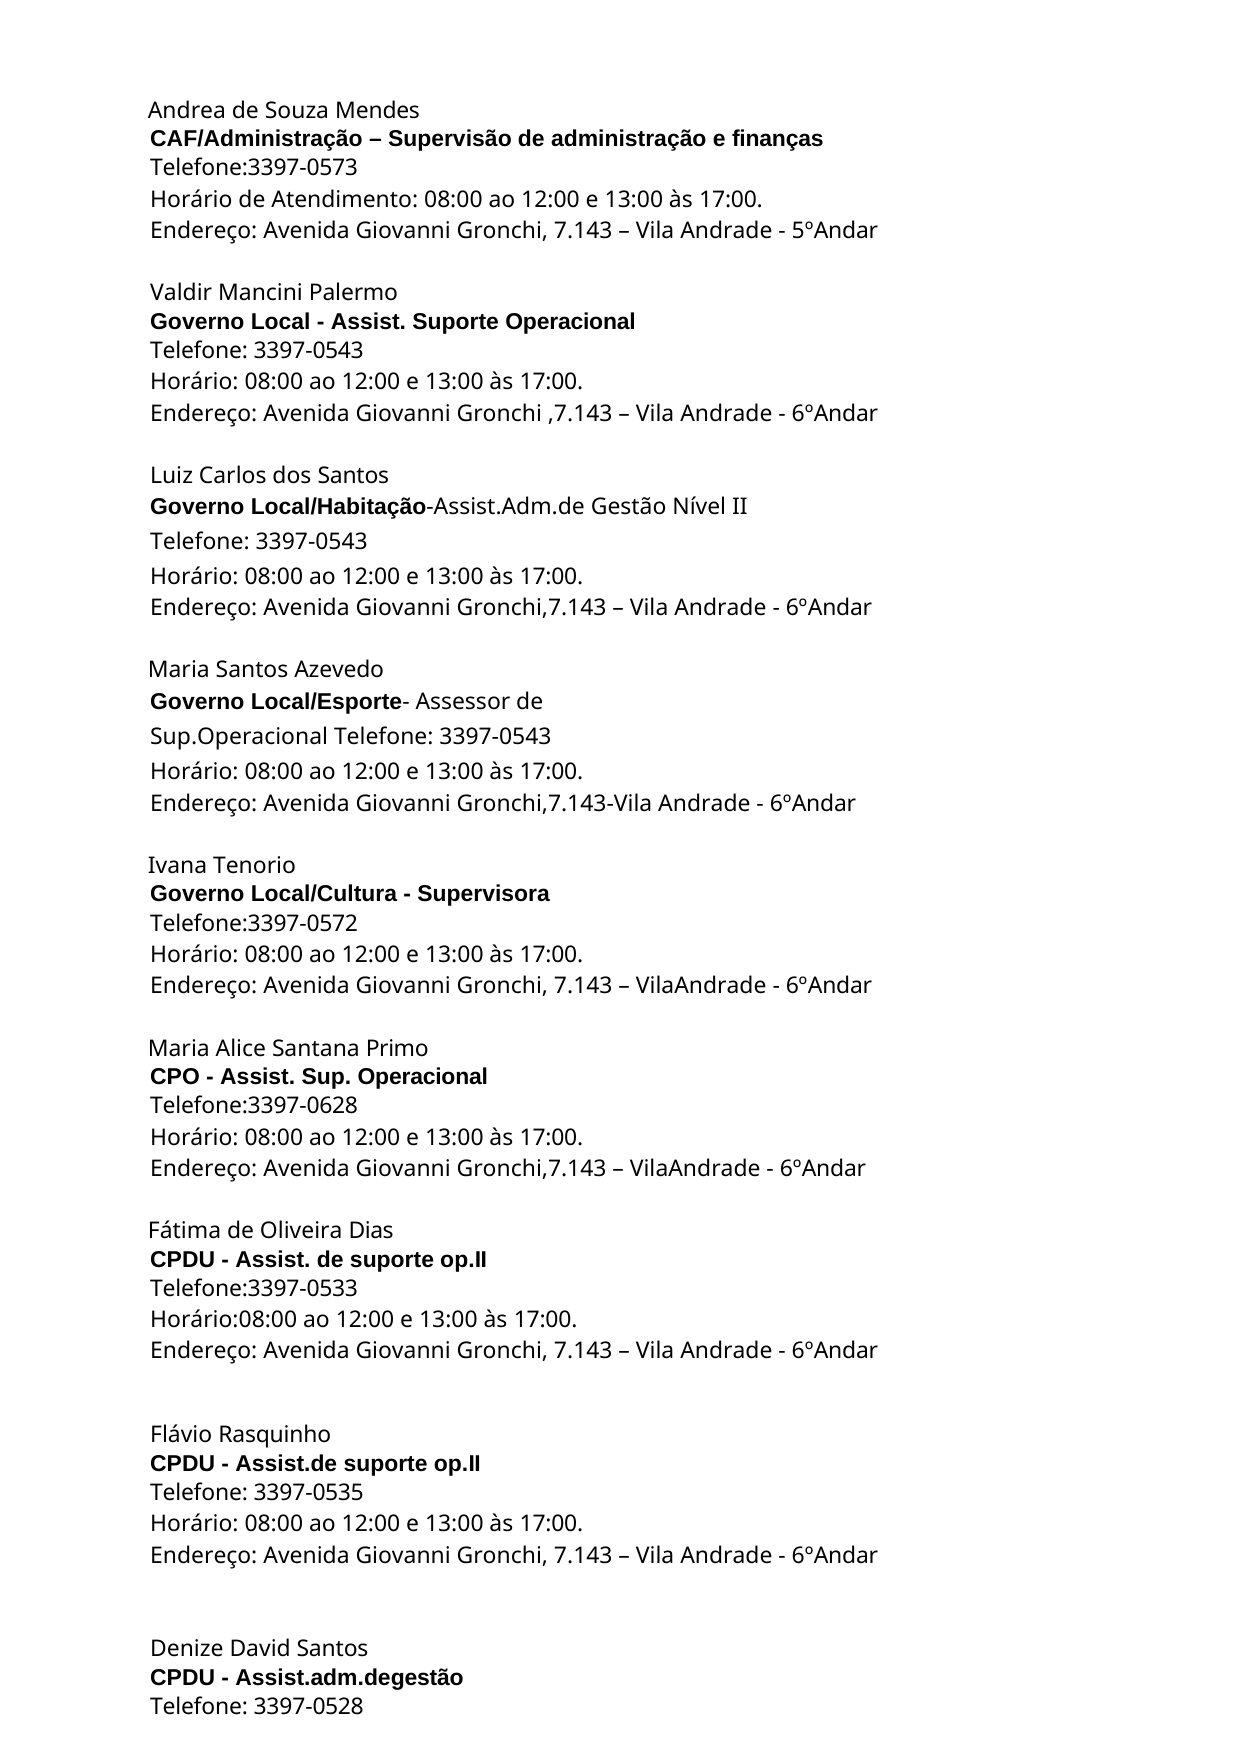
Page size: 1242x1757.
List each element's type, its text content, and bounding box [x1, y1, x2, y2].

text Denize David Santos [150, 1632, 1064, 1663]
text Endereço: Avenida Giovanni Gronchi,7.143 – Vila Andrade - 6ºAndar [150, 591, 1064, 622]
text Horário:08:00 ao 12:00 e 13:00 às 17:00. [150, 1303, 1064, 1334]
subtitle Governo Local - Assist. Suporte Operacional [150, 308, 1064, 334]
subtitle CPO - Assist. Sup. Operacional [150, 1063, 1064, 1089]
text Horário: 08:00 ao 12:00 e 13:00 às 17:00. [150, 938, 1064, 969]
text Governo Local/Habitação-Assist.Adm.de Gestão Nível II Telefone: 3397-0543 [150, 490, 757, 556]
text Horário: 08:00 ao 12:00 e 13:00 às 17:00. [150, 559, 1064, 591]
text Endereço: Avenida Giovanni Gronchi, 7.143 – Vila Andrade - 6ºAndar [150, 1538, 1064, 1570]
text Maria Santos Azevedo [148, 653, 1064, 684]
subtitle Governo Local/Cultura - Supervisora [150, 880, 1064, 907]
subtitle CAF/Administração – Supervisão de administração e finanças [150, 125, 1064, 151]
text Endereço: Avenida Giovanni Gronchi, 7.143 – Vila Andrade - 6ºAndar [150, 1334, 1064, 1366]
text Endereço: Avenida Giovanni Gronchi,7.143 – VilaAndrade - 6ºAndar [150, 1152, 1064, 1183]
text Telefone: 3397-0543 [150, 334, 1064, 365]
text Horário: 08:00 ao 12:00 e 13:00 às 17:00. [150, 365, 1064, 396]
text Andrea de Souza Mendes [148, 94, 1064, 125]
text Endereço: Avenida Giovanni Gronchi ,7.143 – Vila Andrade - 6ºAndar [150, 396, 1064, 428]
text Telefone:3397-0628 [150, 1089, 1064, 1121]
text Governo Local/Esporte- Assessor de Sup.Operacional Telefone: 3397-0543 [150, 684, 726, 751]
text Telefone:3397-0573 [150, 151, 1064, 183]
text Telefone:3397-0533 [150, 1272, 1064, 1303]
subtitle CPDU - Assist. de suporte op.II [150, 1246, 1064, 1272]
text Fátima de Oliveira Dias [148, 1214, 1064, 1246]
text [150, 214, 1064, 245]
text Horário: 08:00 ao 12:00 e 13:00 às 17:00. [150, 755, 1064, 787]
text Luiz Carlos dos Santos [150, 459, 1064, 490]
text Flávio Rasquinho [150, 1418, 1064, 1450]
text Ivana Tenorio [148, 849, 1064, 880]
text Telefone: 3397-0528 [150, 1690, 1064, 1721]
text Endereço: Avenida Giovanni Gronchi,7.143-Vila Andrade - 6ºAndar [150, 787, 1064, 818]
text Maria Alice Santana Primo [148, 1032, 1064, 1063]
text Horário de Atendimento: 08:00 ao 12:00 e 13:00 às 17:00. [150, 183, 1064, 214]
subtitle CPDU - Assist.de suporte op.II [150, 1450, 1064, 1476]
text Endereço: Avenida Giovanni Gronchi, 7.143 – VilaAndrade - 6ºAndar [150, 969, 1064, 1000]
text Telefone:3397-0572 [150, 907, 1064, 938]
text Valdir Mancini Palermo [150, 276, 1064, 308]
subtitle CPDU - Assist.adm.degestão [150, 1663, 1064, 1690]
text Horário: 08:00 ao 12:00 e 13:00 às 17:00. [150, 1121, 1064, 1152]
text Telefone: 3397-0535 [150, 1476, 1064, 1507]
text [150, 1507, 1064, 1538]
